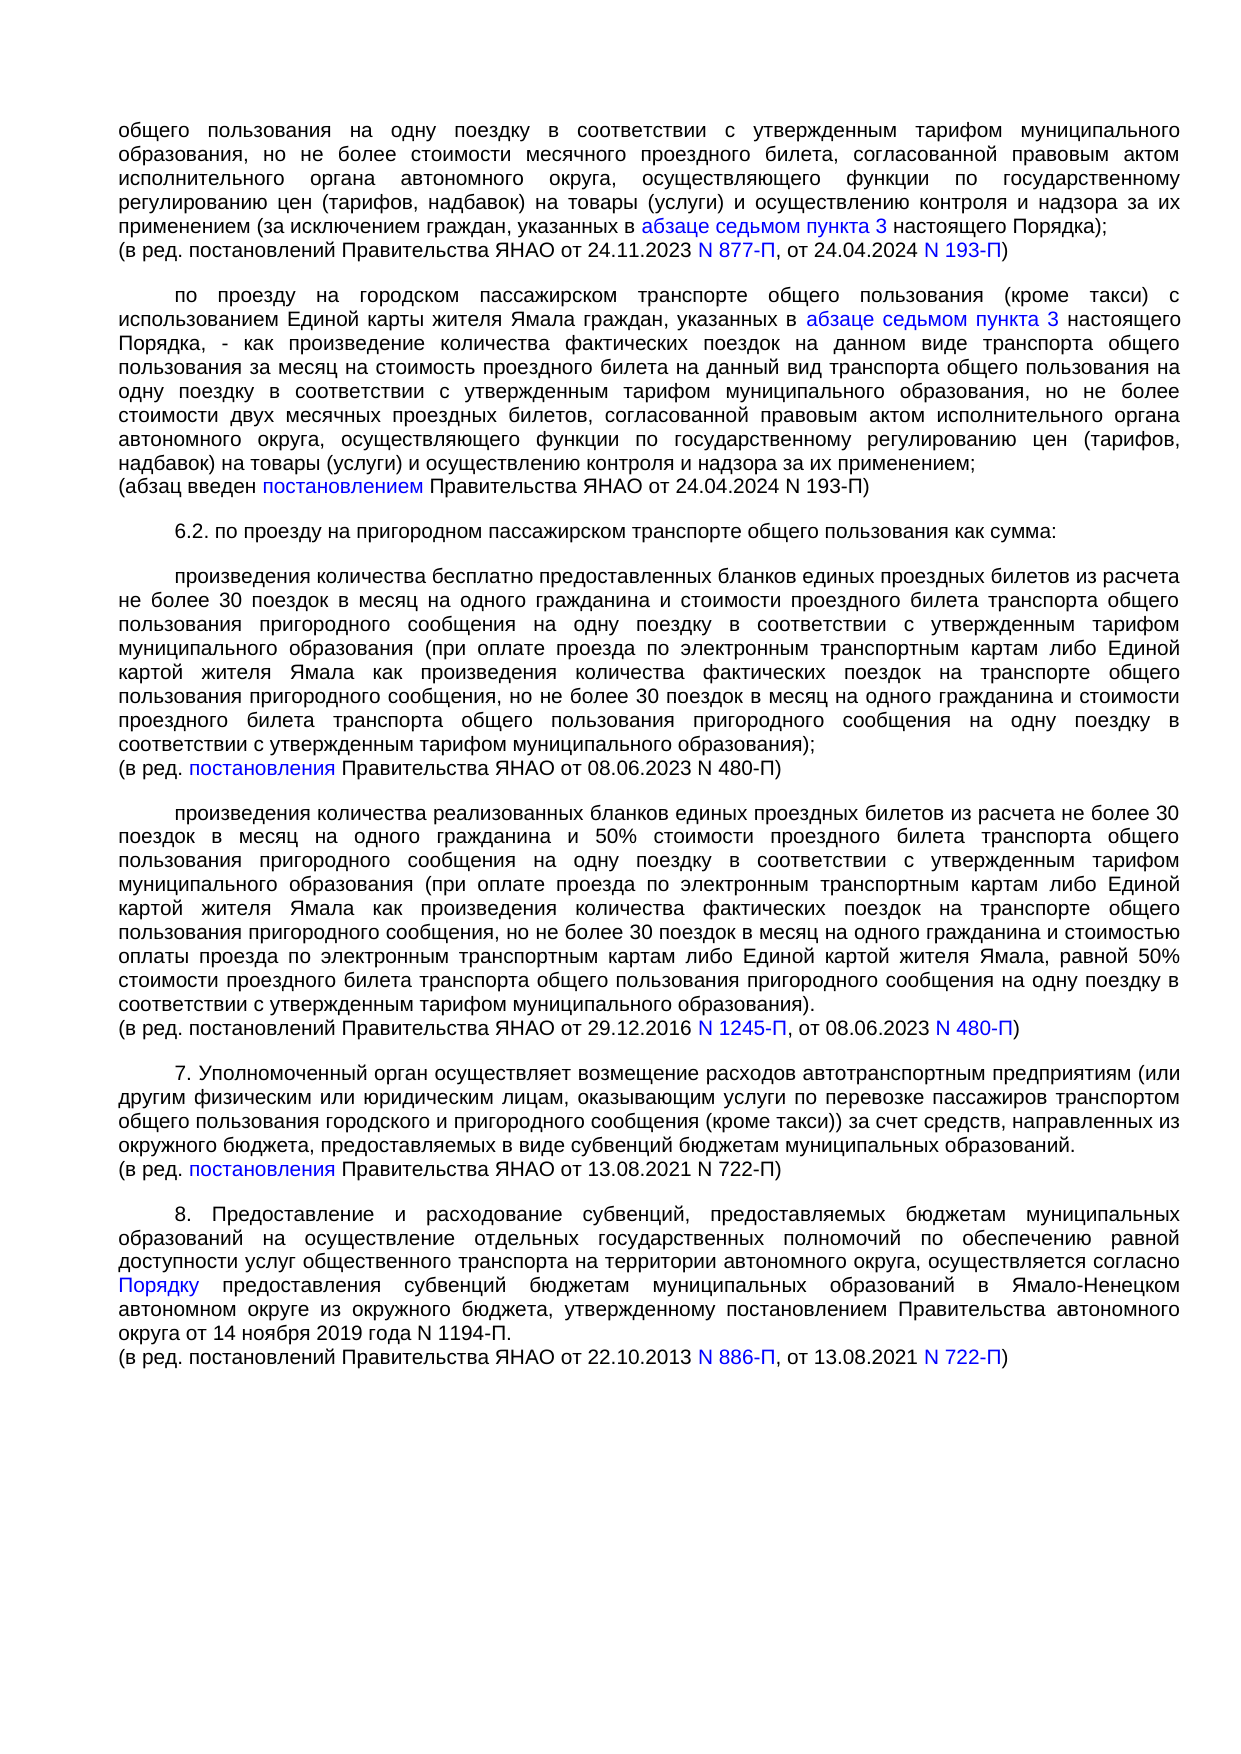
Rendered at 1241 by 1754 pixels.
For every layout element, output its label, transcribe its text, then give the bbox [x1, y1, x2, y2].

text (абзац введен постановлением Правительства ЯНАО от 24.04.2024 N 193-П) [118, 474, 1181, 498]
text 6.2. по проезду на пригородном пассажирском транспорте общего пользования как сумма: [118, 519, 1181, 543]
text 8. Предоставление и расходование субвенций, предоставляемых бюджетам муниципальных образований на осуществление отдельных государственных полномочий по обеспечению равной доступности услуг общественного транспорта на территории автономного округа, осуществляется согласно Порядку предоставления субвенций бюджетам муниципальных образований в Ямало-Ненецком автономном округе из окружного бюджета, утвержденному постановлением Правительства автономного округа от 14 ноября 2019 года N 1194-П. [118, 1201, 1181, 1345]
text (в ред. постановления Правительства ЯНАО от 13.08.2021 N 722-П) [118, 1157, 1181, 1181]
text (в ред. постановлений Правительства ЯНАО от 24.11.2023 N 877-П, от 24.04.2024 N 193-П) [118, 238, 1181, 262]
text (в ред. постановления Правительства ЯНАО от 08.06.2023 N 480-П) [118, 756, 1181, 779]
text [118, 118, 1181, 238]
text 7. Уполномоченный орган осуществляет возмещение расходов автотранспортным предприятиям (или другим физическим или юридическим лицам, оказывающим услуги по перевозке пассажиров транспортом общего пользования городского и пригородного сообщения (кроме такси)) за счет средств, направленных из окружного бюджета, предоставляемых в виде субвенций бюджетам муниципальных образований. [118, 1061, 1181, 1157]
text (в ред. постановлений Правительства ЯНАО от 29.12.2016 N 1245-П, от 08.06.2023 N 480-П) [118, 1016, 1181, 1040]
text произведения количества бесплатно предоставленных бланков единых проездных билетов из расчета не более 30 поездок в месяц на одного гражданина и стоимости проездного билета транспорта общего пользования пригородного сообщения на одну поездку в соответствии с утвержденным тарифом муниципального образования (при оплате проезда по электронным транспортным картам либо Единой картой жителя Ямала как произведения количества фактических поездок на транспорте общего пользования пригородного сообщения, но не более 30 поездок в месяц на одного гражданина и стоимости проездного билета транспорта общего пользования пригородного сообщения на одну поездку в соответствии с утвержденным тарифом муниципального образования); [118, 564, 1181, 756]
text (в ред. постановлений Правительства ЯНАО от 22.10.2013 N 886-П, от 13.08.2021 N 722-П) [118, 1345, 1181, 1369]
text по проезду на городском пассажирском транспорте общего пользования (кроме такси) с использованием Единой карты жителя Ямала граждан, указанных в абзаце седьмом пункта 3 настоящего Порядка, - как произведение количества фактических поездок на данном виде транспорта общего пользования за месяц на стоимость проездного билета на данный вид транспорта общего пользования на одну поездку в соответствии с утвержденным тарифом муниципального образования, но не более стоимости двух месячных проездных билетов, согласованной правовым актом исполнительного органа автономного округа, осуществляющего функции по государственному регулированию цен (тарифов, надбавок) на товары (услуги) и осуществлению контроля и надзора за их применением; [118, 283, 1181, 474]
text произведения количества реализованных бланков единых проездных билетов из расчета не более 30 поездок в месяц на одного гражданина и 50% стоимости проездного билета транспорта общего пользования пригородного сообщения на одну поездку в соответствии с утвержденным тарифом муниципального образования (при оплате проезда по электронным транспортным картам либо Единой картой жителя Ямала как произведения количества фактических поездок на транспорте общего пользования пригородного сообщения, но не более 30 поездок в месяц на одного гражданина и стоимостью оплаты проезда по электронным транспортным картам либо Единой картой жителя Ямала, равной 50% стоимости проездного билета транспорта общего пользования пригородного сообщения на одну поездку в соответствии с утвержденным тарифом муниципального образования). [118, 800, 1181, 1016]
